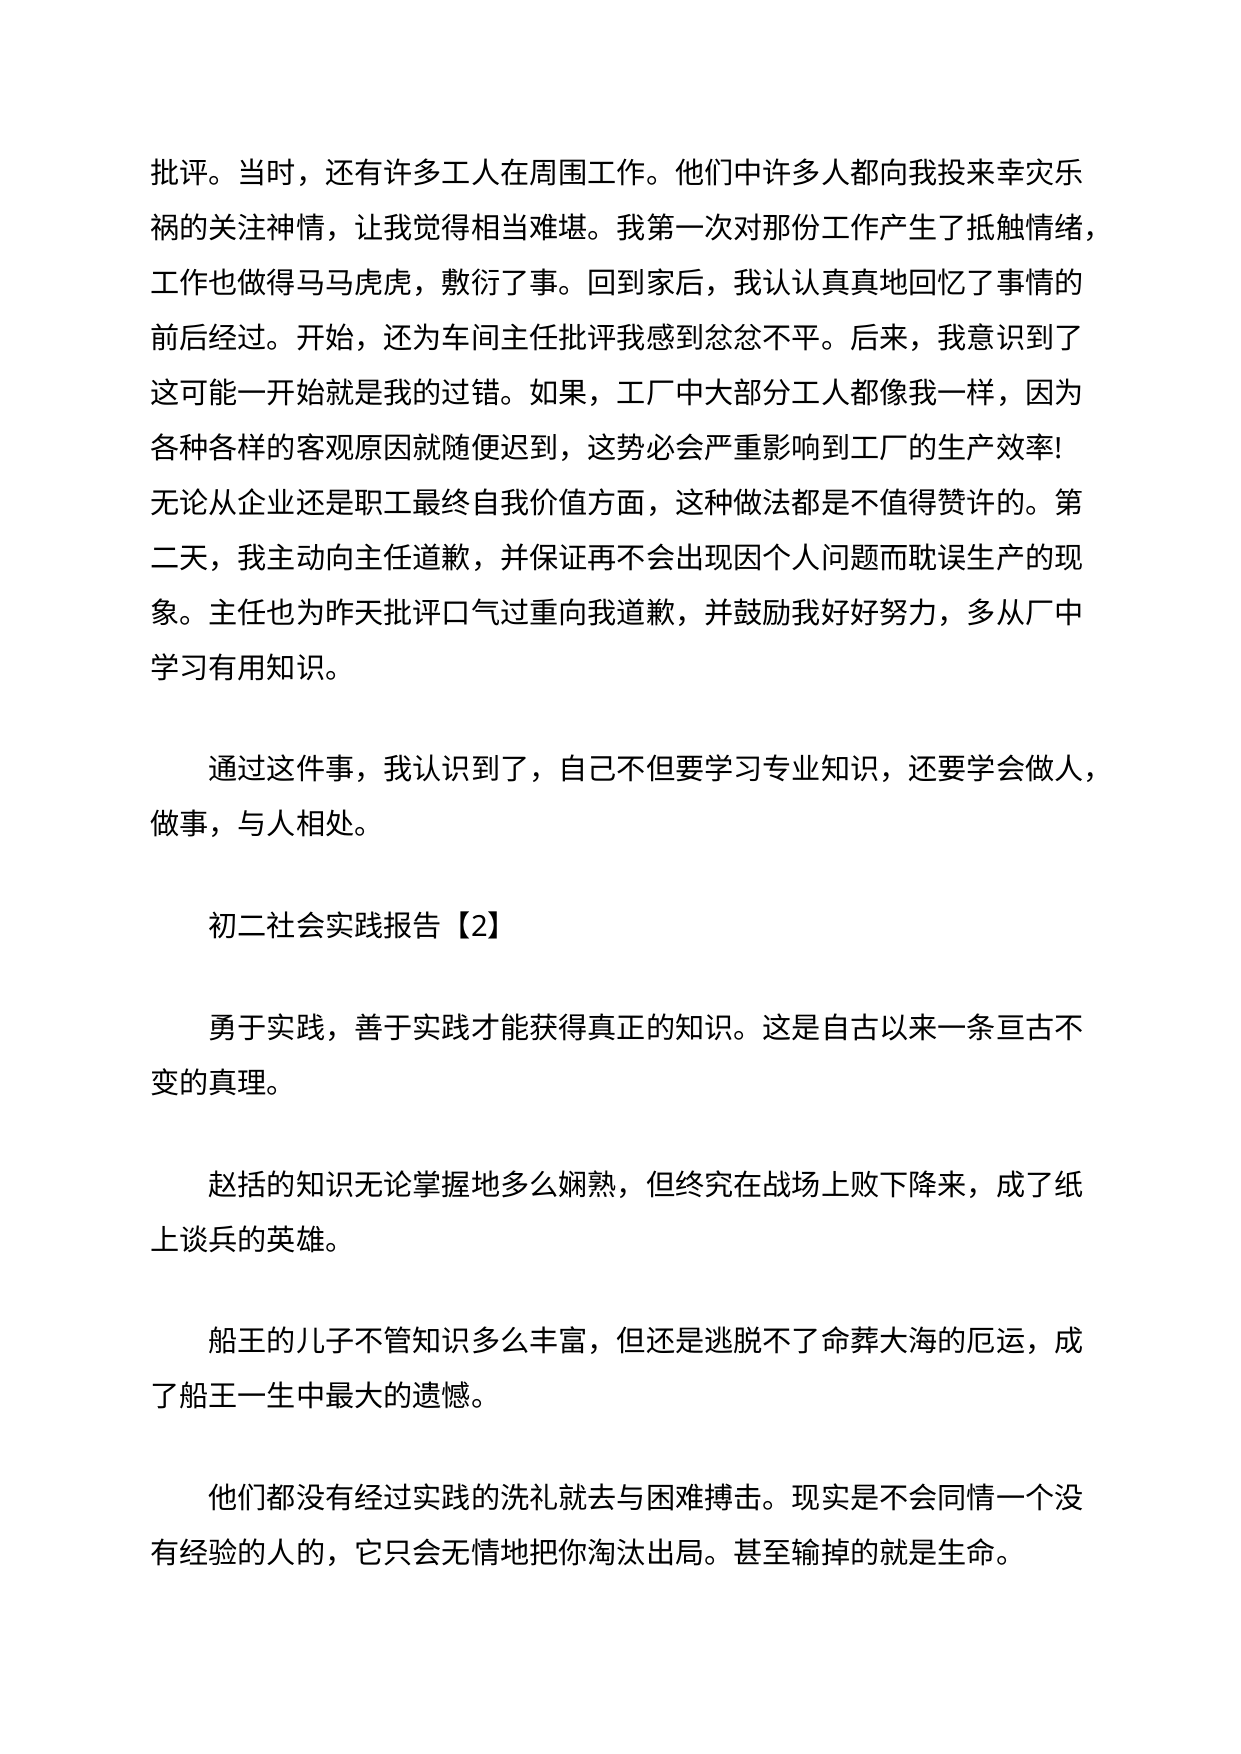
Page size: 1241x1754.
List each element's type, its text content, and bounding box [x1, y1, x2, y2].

text 赵括的知识无论掌握地多么娴熟，但终究在战场上败下降来，成了纸上谈兵的英雄。 [150, 1161, 1090, 1258]
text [150, 150, 1090, 686]
text 他们都没有经过实践的洗礼就去与困难搏击。现实是不会同情一个没有经验的人的，它只会无情地把你淘汰出局。甚至输掉的就是生命。 [150, 1474, 1090, 1572]
text 通过这件事，我认识到了，自己不但要学习专业知识，还要学会做人，做事，与人相处。 [150, 746, 1090, 843]
text 勇于实践，善于实践才能获得真正的知识。这是自古以来一条亘古不变的真理。 [150, 1004, 1090, 1102]
text 初二社会实践报告【2】 [150, 903, 1090, 945]
text 船王的儿子不管知识多么丰富，但还是逃脱不了命葬大海的厄运，成了船王一生中最大的遗憾。 [150, 1318, 1090, 1415]
